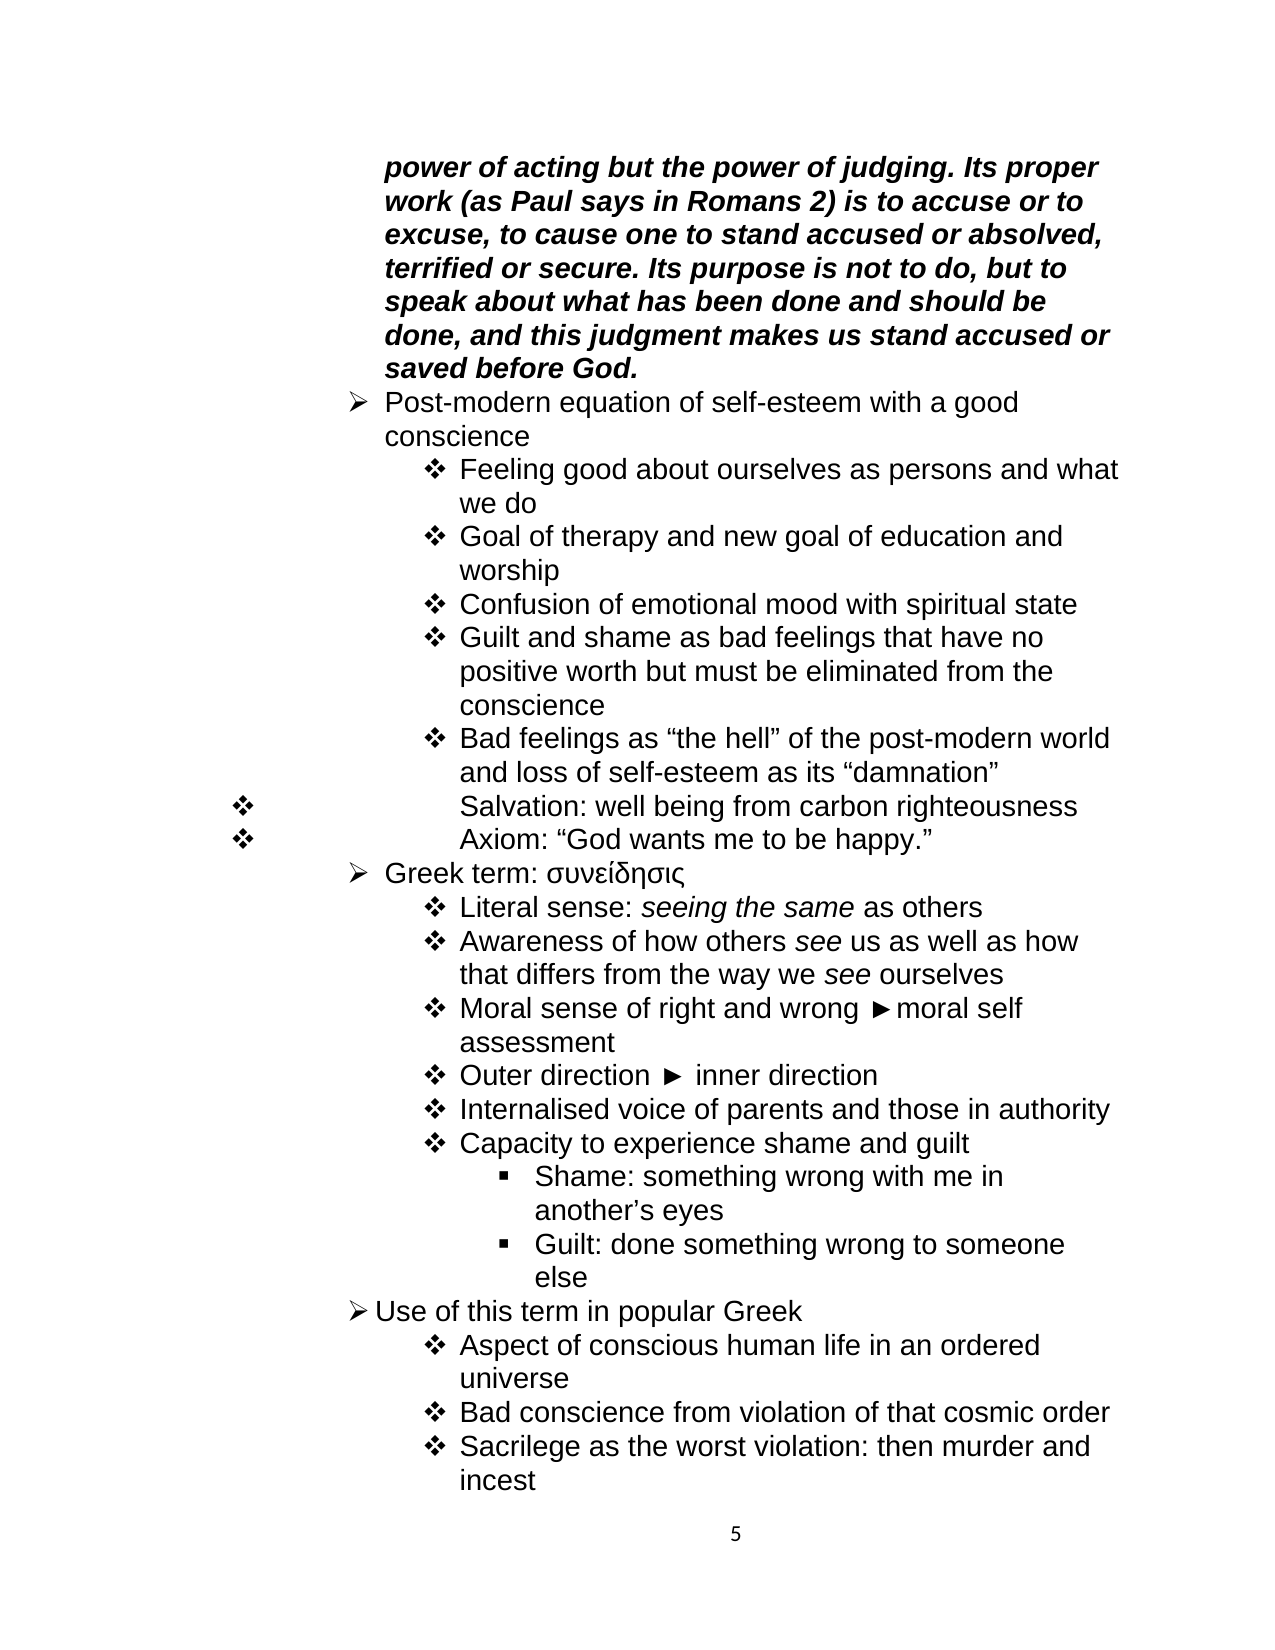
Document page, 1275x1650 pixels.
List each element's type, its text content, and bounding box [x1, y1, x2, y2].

list Awareness of how others see us as well as how that differs from the way we see ourselves [422, 923, 1125, 991]
list Confusion of emotional mood with spiritual state [422, 587, 1125, 620]
text conscience [300, 688, 1125, 721]
list Axiom: “God wants me to be happy.” [225, 822, 1125, 856]
list Sacrilege as the worst violation: then murder and incest [422, 1429, 1125, 1496]
list Aspect of conscious human life in an ordered universe [422, 1328, 1125, 1395]
list Internalised voice of parents and those in authority [422, 1092, 1125, 1126]
list Salvation: well being from carbon righteousness [225, 788, 1125, 822]
list Bad conscience from violation of that cosmic order [422, 1395, 1125, 1429]
list worship [426, 553, 1125, 587]
list Guilt and shame as bad feelings that have no [422, 620, 1125, 654]
list Outer direction ► inner direction [422, 1058, 1125, 1092]
list positive worth but must be eliminated from the [426, 654, 1125, 688]
list we do [426, 486, 1125, 519]
list Moral sense of right and wrong ►moral self assessment [422, 991, 1125, 1058]
list Literal sense: seeing the same as others [422, 890, 1125, 923]
list power of acting but the power of judging. Its proper work (as Paul says in Romans 2) is to accuse or to excuse, to cause one to stand accused or absolved, terrified or secure. Its purpose is not to do, but to speak about what has been done and should be done, and this judgment makes us stand accused or saved before God. [384, 150, 1125, 385]
list Goal of therapy and new goal of education and [422, 519, 1125, 553]
list conscience [347, 418, 1125, 452]
list Post-modern equation of self-esteem with a good [346, 385, 1125, 418]
list Guilt: done something wrong to someone else [497, 1227, 1125, 1294]
list Bad feelings as “the hell” of the post-modern world [422, 721, 1125, 755]
list Use of this term in popular Greek [347, 1294, 1125, 1328]
list and loss of self-esteem as its “damnation” [426, 755, 1125, 788]
list Greek term: συνείδησις [347, 856, 1125, 890]
list Shame: something wrong with me in another’s eyes [497, 1159, 1125, 1227]
list Feeling good about ourselves as persons and what [422, 452, 1125, 486]
list Capacity to experience shame and guilt [422, 1126, 1125, 1159]
